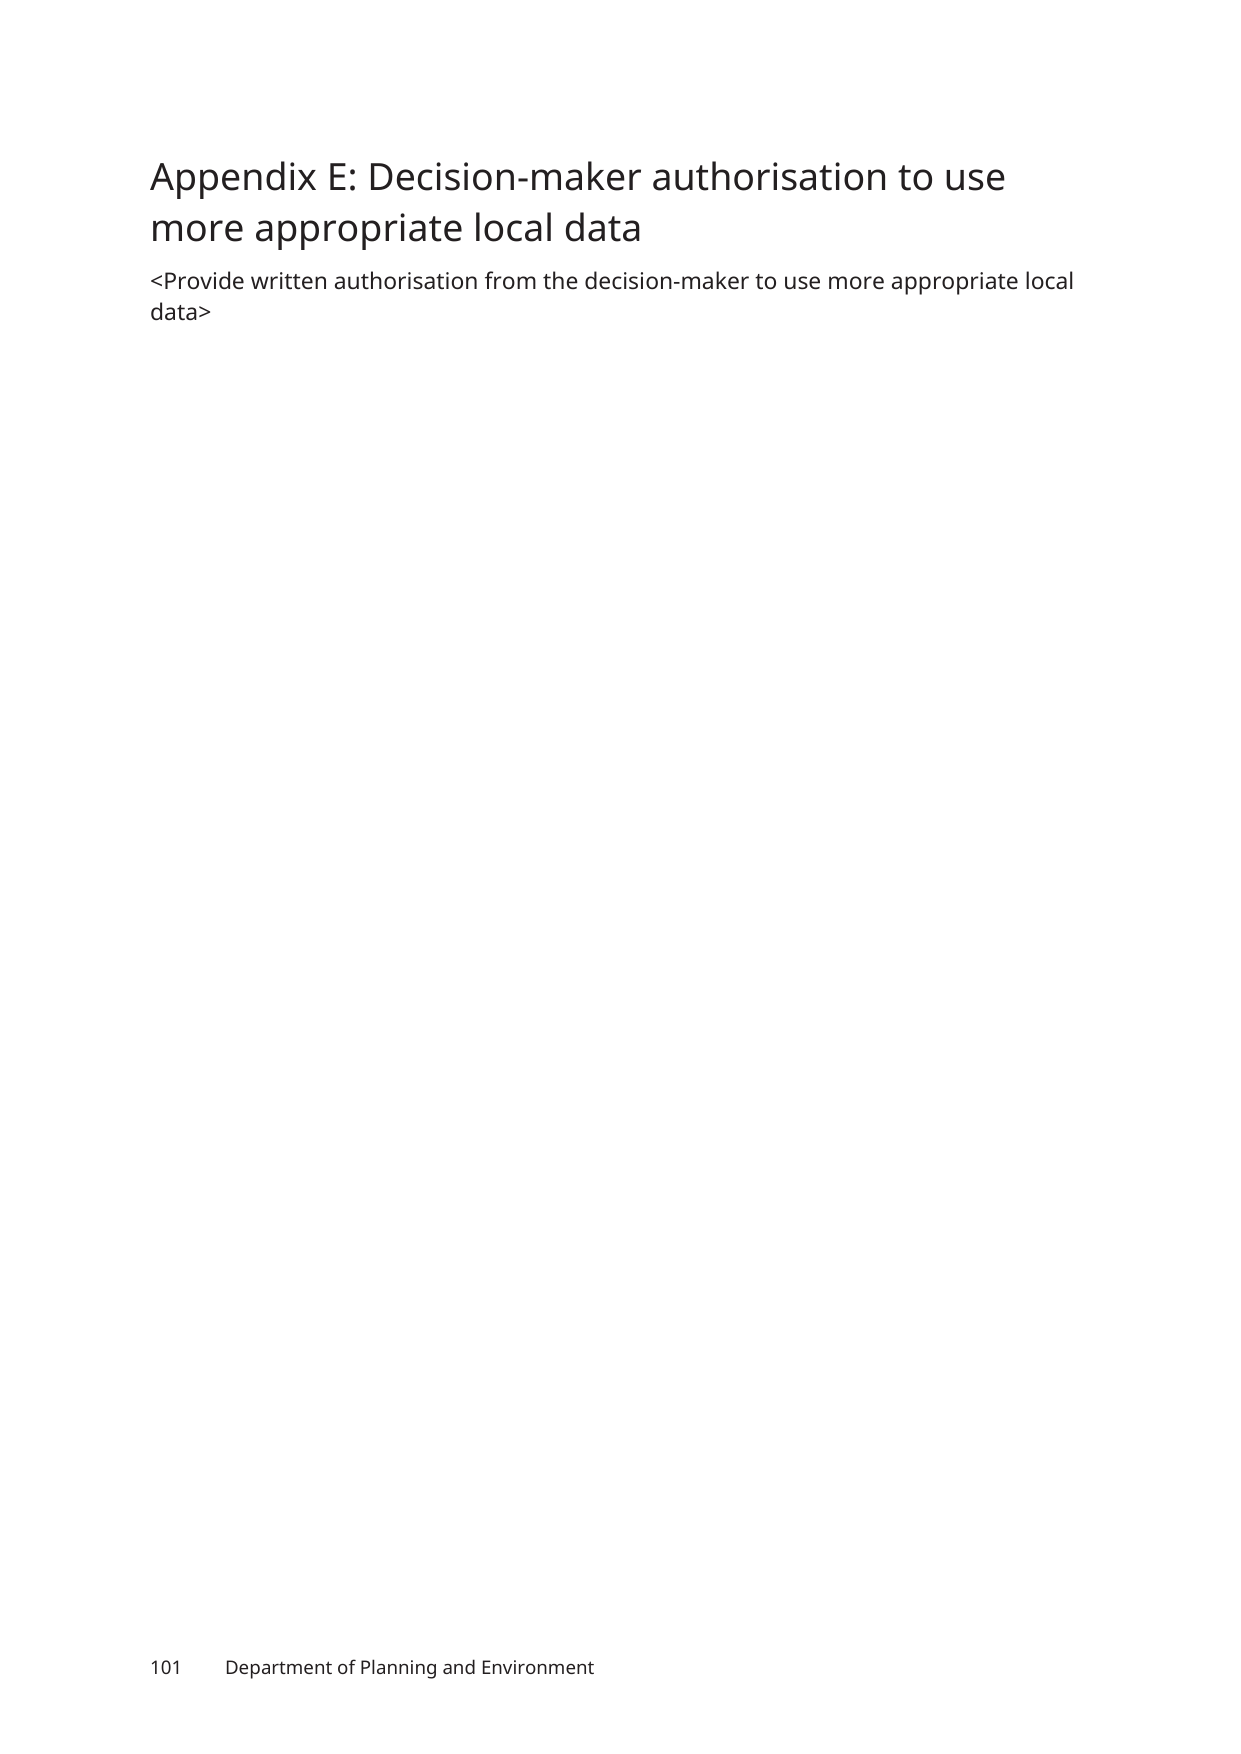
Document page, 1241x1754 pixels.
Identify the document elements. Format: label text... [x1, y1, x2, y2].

text <Provide written authorisation from the decision-maker to use more appropriate local data> [150, 264, 1090, 327]
text Appendix E: Decision-maker authorisation to use more appropriate local data [150, 150, 1090, 252]
